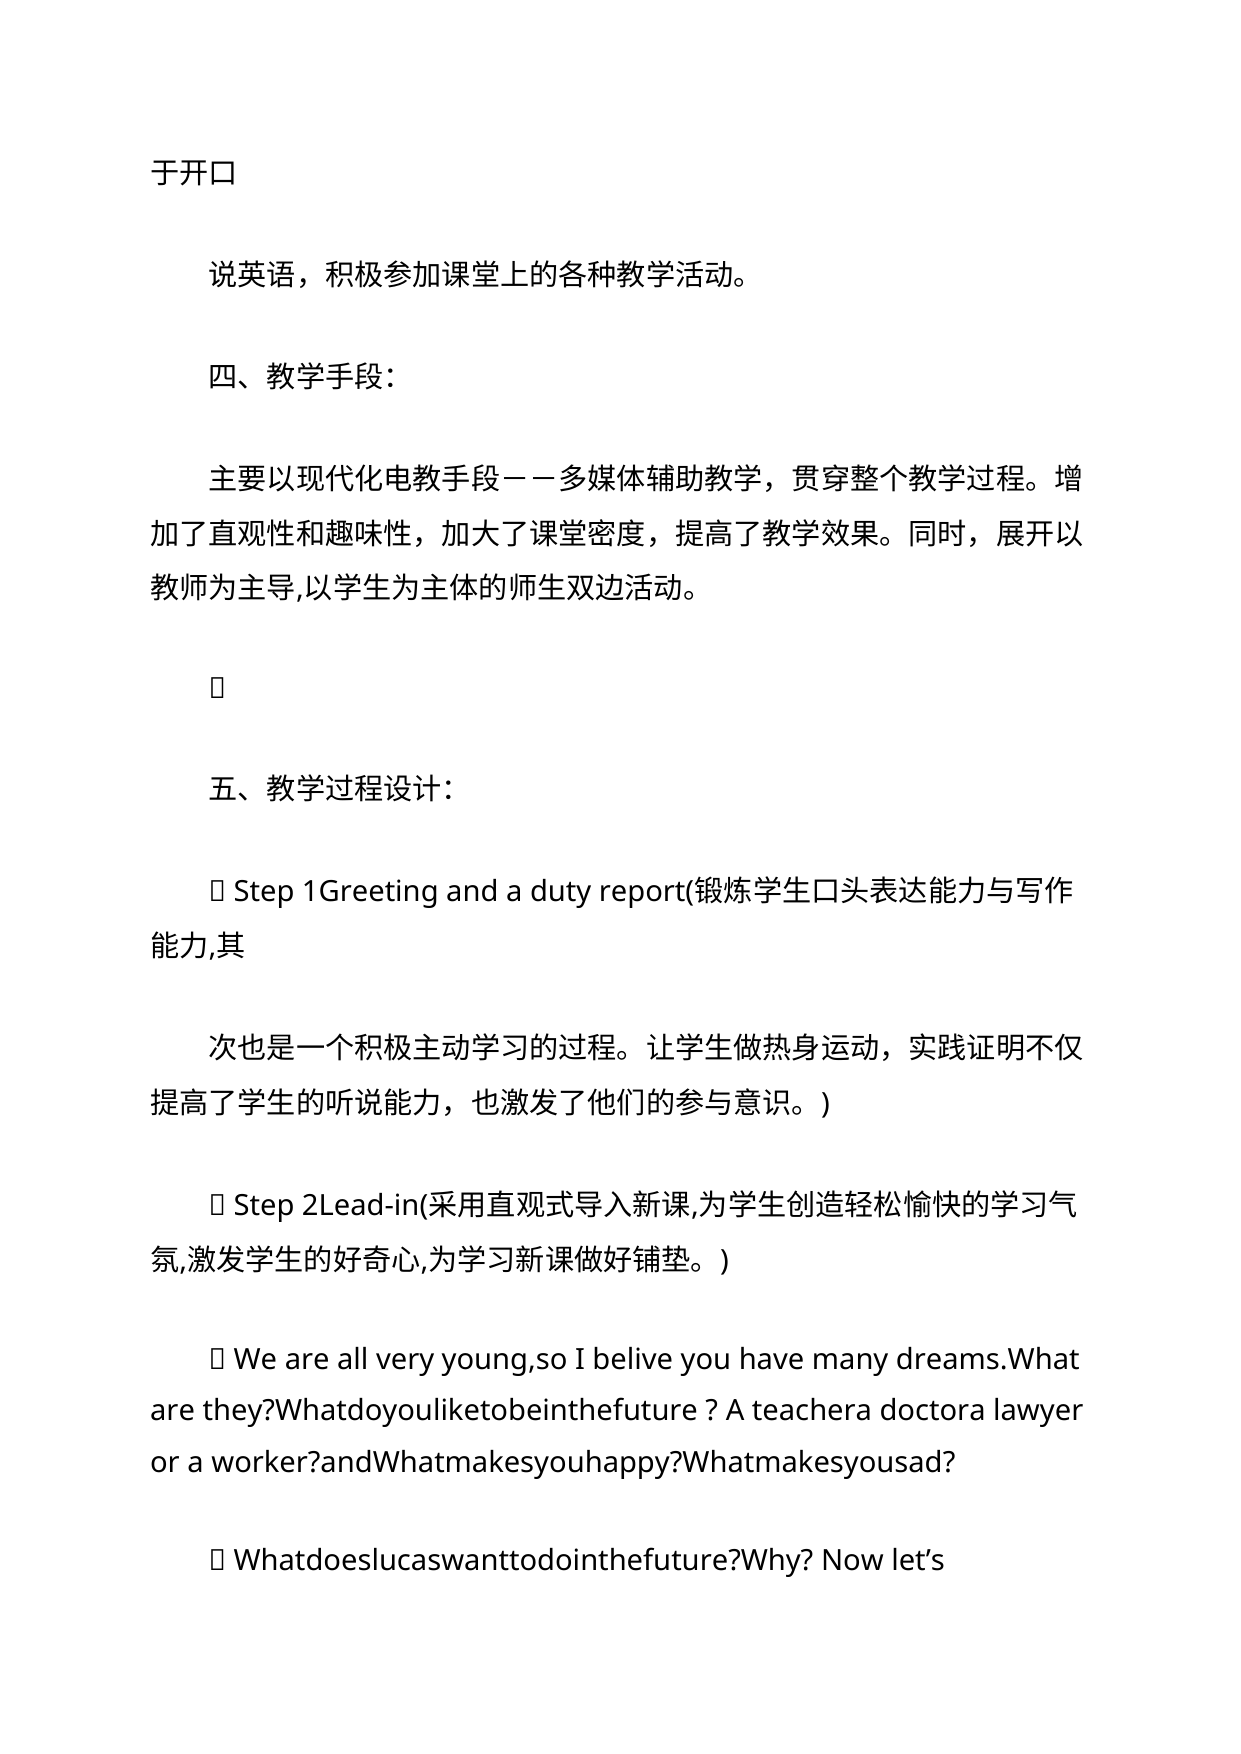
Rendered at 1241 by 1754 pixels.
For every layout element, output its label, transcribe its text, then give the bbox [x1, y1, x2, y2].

text  [150, 667, 1090, 707]
text  We are all very young,so I belive you have many dreams.What are they?Whatdoyouliketobeinthefuture ? A teachera doctora lawyer or a worker?andWhatmakesyouhappy?Whatmakesyousad? [150, 1338, 1090, 1481]
text  Whatdoeslucaswanttodointhefuture?Why? Now let’s [150, 1540, 1090, 1579]
text  Step 1Greeting and a duty report(锻炼学生口头表达能力与写作能力,其 [150, 867, 1090, 965]
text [150, 150, 1090, 192]
text 四、教学手段： [150, 353, 1090, 396]
text 主要以现代化电教手段－－多媒体辅助教学，贯穿整个教学过程。增加了直观性和趣味性，加大了课堂密度，提高了教学效果。同时，展开以教师为主导,以学生为主体的师生双边活动。 [150, 455, 1090, 607]
text 五、教学过程设计： [150, 766, 1090, 808]
text 次也是一个积极主动学习的过程。让学生做热身运动，实践证明不仅提高了学生的听说能力，也激发了他们的参与意识。) [150, 1024, 1090, 1122]
text 说英语，积极参加课堂上的各种教学活动。 [150, 252, 1090, 294]
text  Step 2Lead-in(采用直观式导入新课,为学生创造轻松愉快的学习气氛,激发学生的好奇心,为学习新课做好铺垫。) [150, 1181, 1090, 1278]
